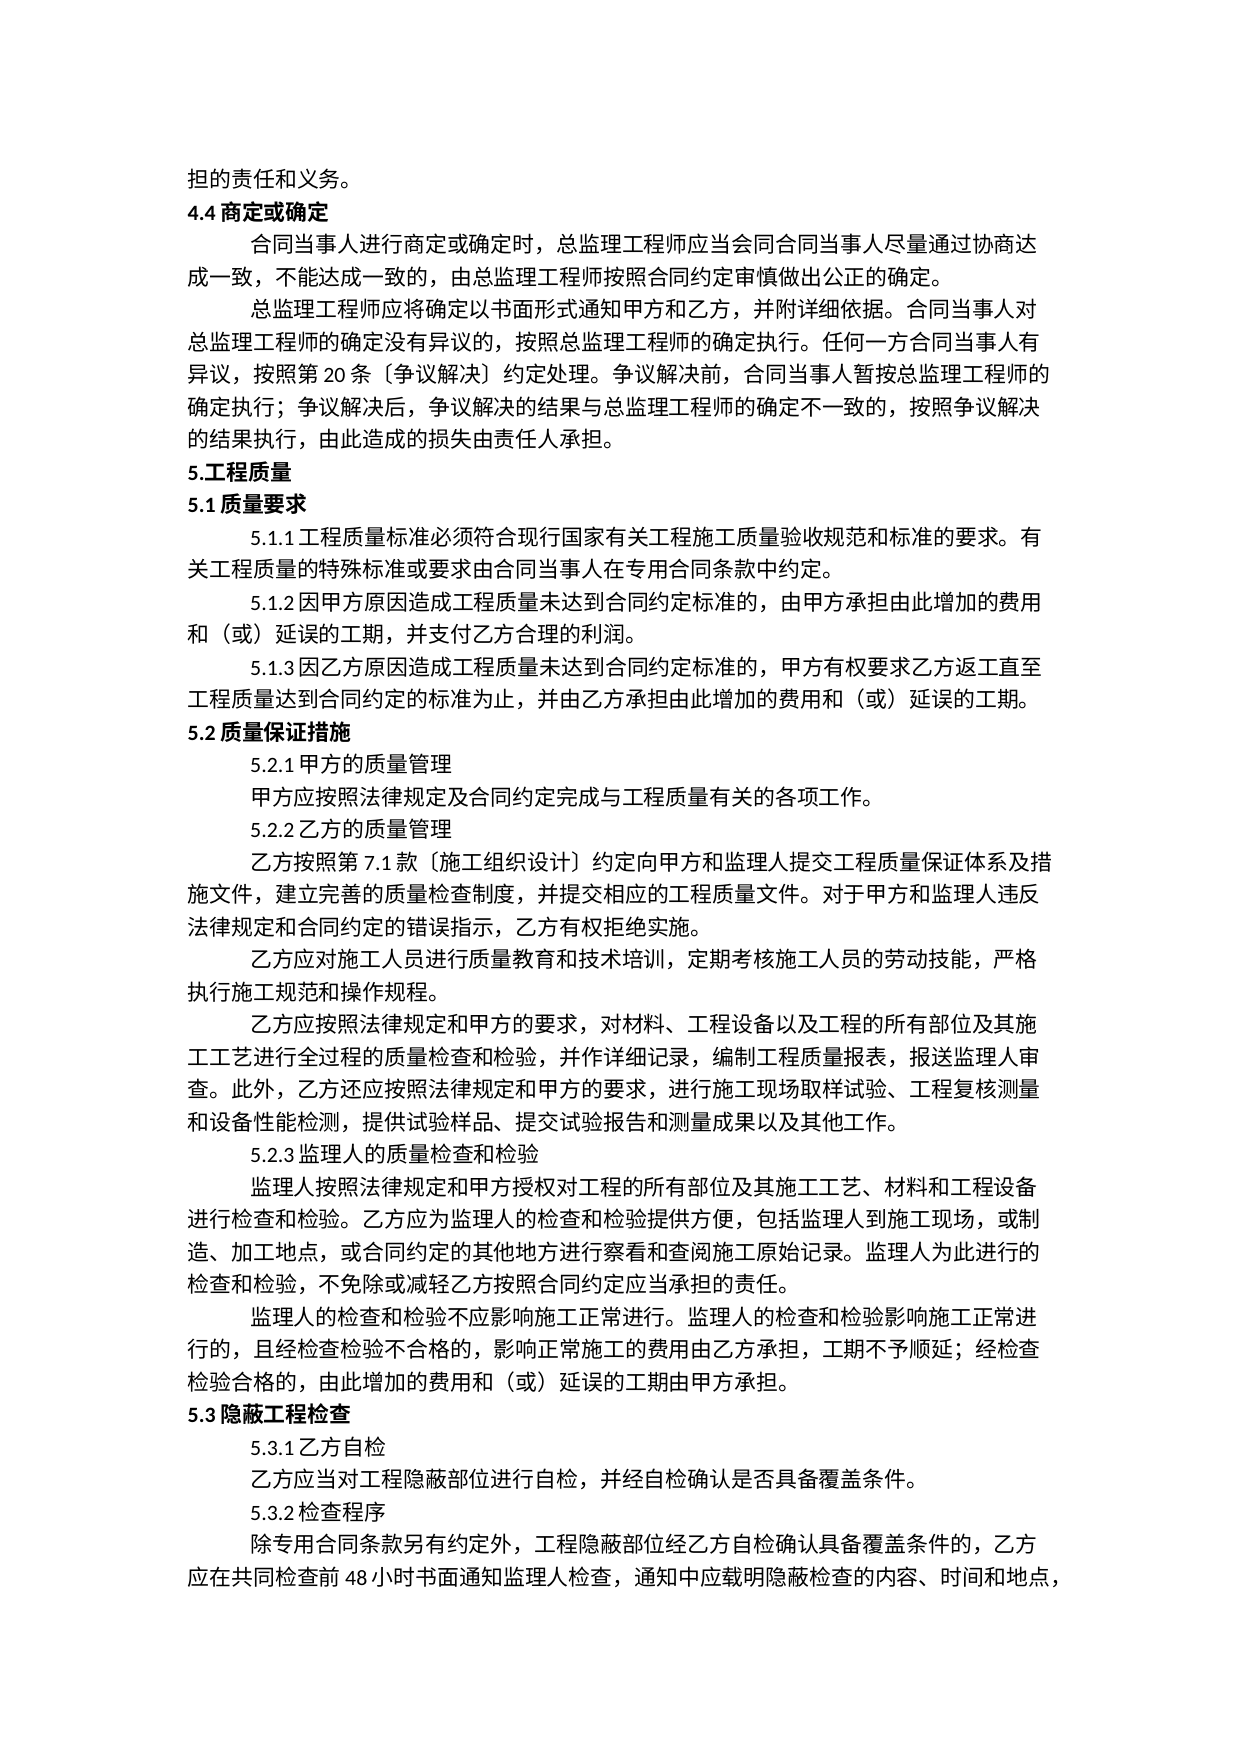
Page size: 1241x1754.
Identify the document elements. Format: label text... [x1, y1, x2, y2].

text 5.工程质量 [187, 454, 1053, 487]
text 乙方应对施工人员进行质量教育和技术培训，定期考核施工人员的劳动技能，严格执行施工规范和操作规程。 [187, 942, 1053, 1007]
text 乙方应当对工程隐蔽部位进行自检，并经自检确认是否具备覆盖条件。 [187, 1462, 1053, 1494]
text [187, 162, 1053, 194]
text 总监理工程师应将确定以书面形式通知甲方和乙方，并附详细依据。合同当事人对总监理工程师的确定没有异议的，按照总监理工程师的确定执行。任何一方合同当事人有异议，按照第20条〔争议解决〕约定处理。争议解决前，合同当事人暂按总监理工程师的确定执行；争议解决后，争议解决的结果与总监理工程师的确定不一致的，按照争议解决的结果执行，由此造成的损失由责任人承担。 [187, 292, 1053, 454]
text 5.2.1甲方的质量管理 [187, 747, 1053, 779]
text 5.2.3监理人的质量检查和检验 [187, 1137, 1053, 1169]
text 5.2质量保证措施 [187, 714, 1053, 747]
text 乙方应按照法律规定和甲方的要求，对材料、工程设备以及工程的所有部位及其施工工艺进行全过程的质量检查和检验，并作详细记录，编制工程质量报表，报送监理人审查。此外，乙方还应按照法律规定和甲方的要求，进行施工现场取样试验、工程复核测量和设备性能检测，提供试验样品、提交试验报告和测量成果以及其他工作。 [187, 1007, 1053, 1137]
text 合同当事人进行商定或确定时，总监理工程师应当会同合同当事人尽量通过协商达成一致，不能达成一致的，由总监理工程师按照合同约定审慎做出公正的确定。 [187, 227, 1053, 292]
text 4.4商定或确定 [187, 194, 1053, 227]
text 5.1质量要求 [187, 487, 1053, 519]
text 5.3.1乙方自检 [187, 1429, 1053, 1462]
text 5.1.1工程质量标准必须符合现行国家有关工程施工质量验收规范和标准的要求。有关工程质量的特殊标准或要求由合同当事人在专用合同条款中约定。 [187, 519, 1053, 584]
text 5.1.3因乙方原因造成工程质量未达到合同约定标准的，甲方有权要求乙方返工直至工程质量达到合同约定的标准为止，并由乙方承担由此增加的费用和（或）延误的工期。 [187, 649, 1053, 714]
text 监理人的检查和检验不应影响施工正常进行。监理人的检查和检验影响施工正常进行的，且经检查检验不合格的，影响正常施工的费用由乙方承担，工期不予顺延；经检查检验合格的，由此增加的费用和（或）延误的工期由甲方承担。 [187, 1299, 1053, 1397]
text 5.3.2检查程序 [187, 1494, 1053, 1527]
text 甲方应按照法律规定及合同约定完成与工程质量有关的各项工作。 [187, 779, 1053, 812]
text 5.3隐蔽工程检查 [187, 1397, 1053, 1429]
text 5.1.2因甲方原因造成工程质量未达到合同约定标准的，由甲方承担由此增加的费用和（或）延误的工期，并支付乙方合理的利润。 [187, 584, 1053, 649]
text 5.2.2乙方的质量管理 [187, 812, 1053, 844]
text 乙方按照第7.1款〔施工组织设计〕约定向甲方和监理人提交工程质量保证体系及措施文件，建立完善的质量检查制度，并提交相应的工程质量文件。对于甲方和监理人违反法律规定和合同约定的错误指示，乙方有权拒绝实施。 [187, 844, 1053, 942]
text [187, 1527, 1053, 1592]
text 监理人按照法律规定和甲方授权对工程的所有部位及其施工工艺、材料和工程设备进行检查和检验。乙方应为监理人的检查和检验提供方便，包括监理人到施工现场，或制造、加工地点，或合同约定的其他地方进行察看和查阅施工原始记录。监理人为此进行的检查和检验，不免除或减轻乙方按照合同约定应当承担的责任。 [187, 1169, 1053, 1299]
